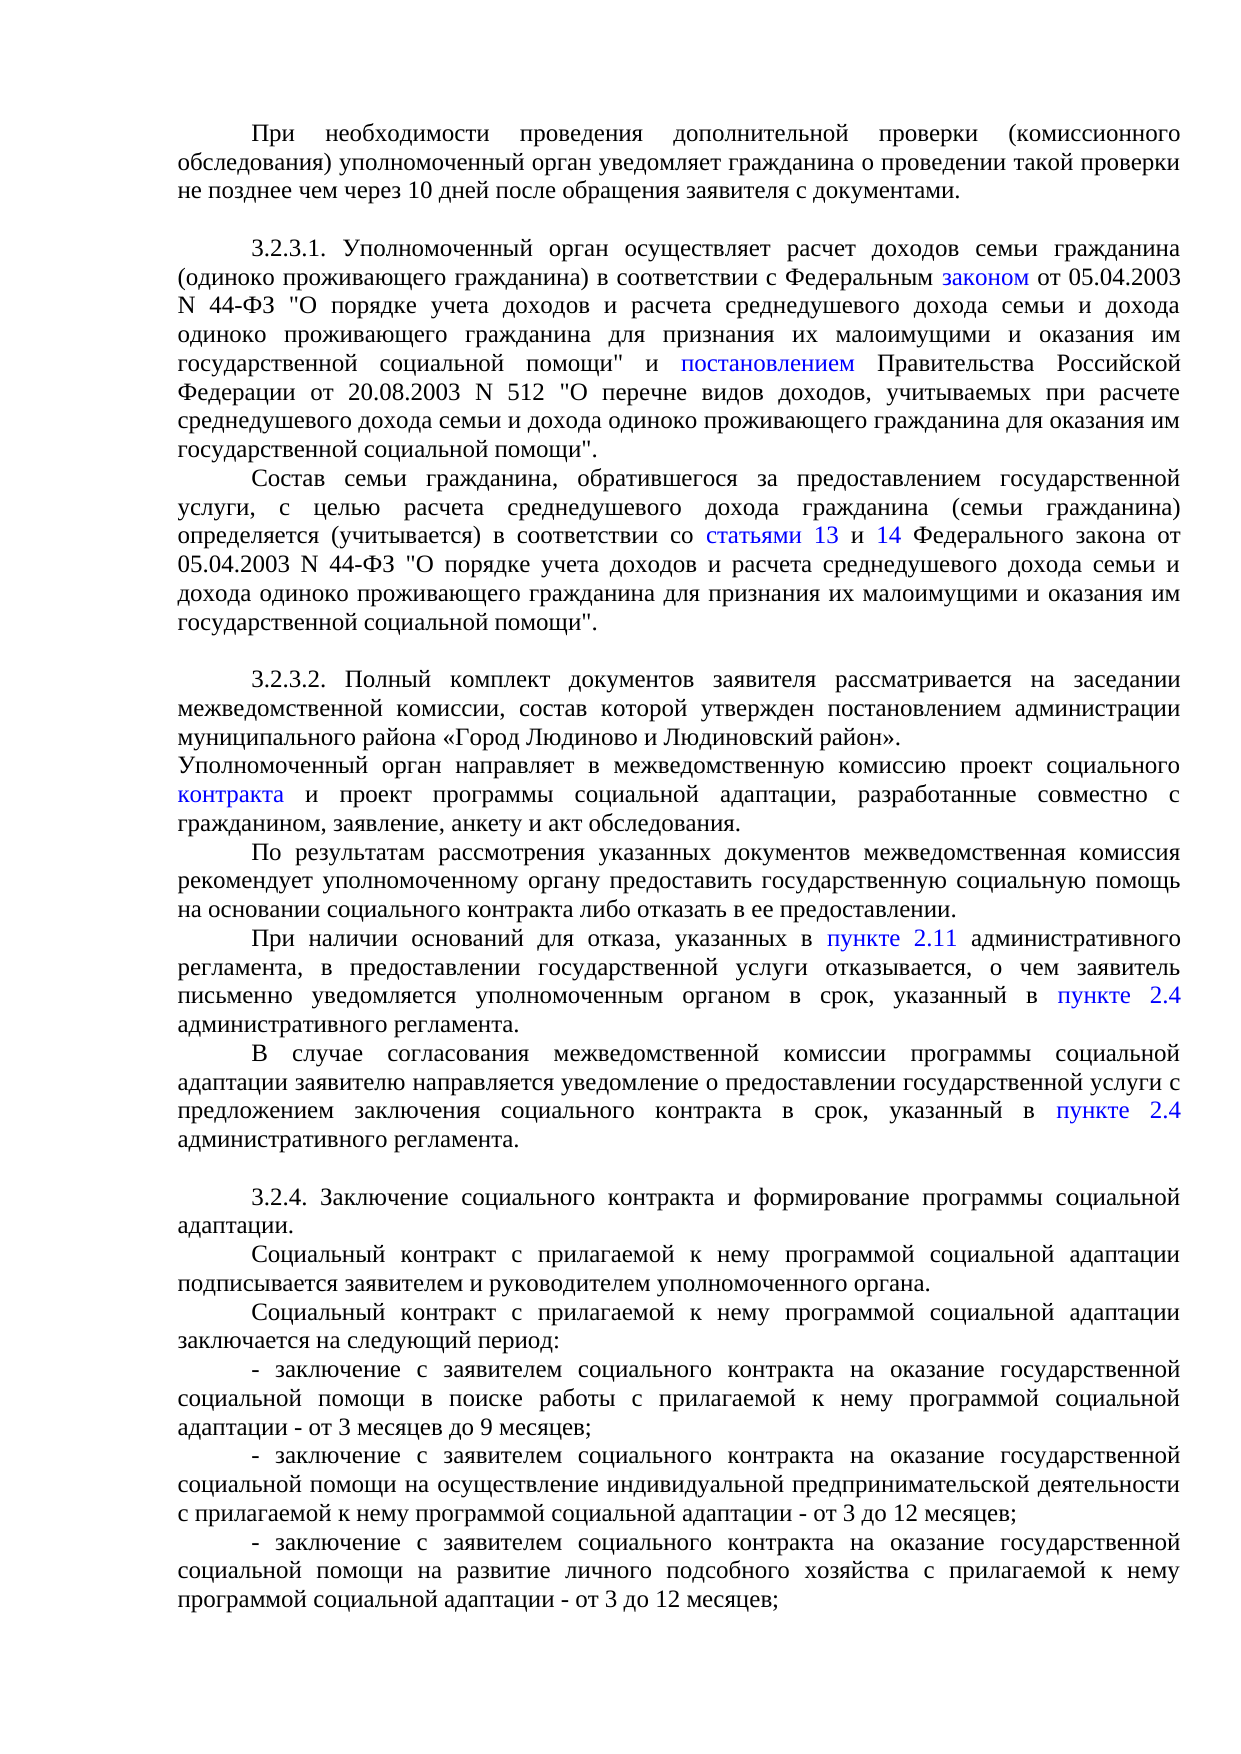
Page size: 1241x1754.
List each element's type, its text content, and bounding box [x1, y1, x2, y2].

text 3.2.3.2. Полный комплект документов заявителя рассматривается на заседании межведомственной комиссии, состав которой утвержден постановлением администрации муниципального района «Город Людиново и Людиновский район». [177, 664, 1181, 751]
text При наличии оснований для отказа, указанных в пункте 2.11 административного регламента, в предоставлении государственной услуги отказывается, о чем заявитель письменно уведомляется уполномоченным органом в срок, указанный в пункте 2.4 административного регламента. [177, 923, 1181, 1038]
text Уполномоченный орган направляет в межведомственную комиссию проект социального контракта и проект программы социальной адаптации, разработанные совместно с гражданином, заявление, анкету и акт обследования. [177, 751, 1181, 837]
text По результатам рассмотрения указанных документов межведомственная комиссия рекомендует уполномоченному органу предоставить государственную социальную помощь на основании социального контракта либо отказать в ее предоставлении. [177, 837, 1181, 923]
text 3.2.4. Заключение социального контракта и формирование программы социальной адаптации. [177, 1182, 1181, 1239]
text Состав семьи гражданина, обратившегося за предоставлением государственной услуги, с целью расчета среднедушевого дохода гражданина (семьи гражданина) определяется (учитывается) в соответствии со статьями 13 и 14 Федерального закона от 05.04.2003 N 44-ФЗ "О порядке учета доходов и расчета среднедушевого дохода семьи и дохода одиноко проживающего гражданина для признания их малоимущими и оказания им государственной социальной помощи". [177, 463, 1181, 636]
text Социальный контракт с прилагаемой к нему программой социальной адаптации заключается на следующий период: [177, 1297, 1181, 1354]
text В случае согласования межведомственной комиссии программы социальной адаптации заявителю направляется уведомление о предоставлении государственной услуги с предложением заключения социального контракта в срок, указанный в пункте 2.4 административного регламента. [177, 1038, 1181, 1153]
text Социальный контракт с прилагаемой к нему программой социальной адаптации подписывается заявителем и руководителем уполномоченного органа. [177, 1239, 1181, 1297]
text При необходимости проведения дополнительной проверки (комиссионного обследования) уполномоченный орган уведомляет гражданина о проведении такой проверки не позднее чем через 10 дней после обращения заявителя с документами. [177, 118, 1181, 204]
text - заключение с заявителем социального контракта на оказание государственной социальной помощи на осуществление индивидуальной предпринимательской деятельности с прилагаемой к нему программой социальной адаптации - от 3 до 12 месяцев; [177, 1441, 1181, 1527]
text - заключение с заявителем социального контракта на оказание государственной социальной помощи в поиске работы с прилагаемой к нему программой социальной адаптации - от 3 месяцев до 9 месяцев; [177, 1354, 1181, 1441]
text 3.2.3.1. Уполномоченный орган осуществляет расчет доходов семьи гражданина (одиноко проживающего гражданина) в соответствии с Федеральным законом от 05.04.2003 N 44-ФЗ "О порядке учета доходов и расчета среднедушевого дохода семьи и дохода одиноко проживающего гражданина для признания их малоимущими и оказания им государственной социальной помощи" и постановлением Правительства Российской Федерации от 20.08.2003 N 512 "О перечне видов доходов, учитываемых при расчете среднедушевого дохода семьи и дохода одиноко проживающего гражданина для оказания им государственной социальной помощи". [177, 233, 1181, 463]
text - заключение с заявителем социального контракта на оказание государственной социальной помощи на развитие личного подсобного хозяйства с прилагаемой к нему программой социальной адаптации - от 3 до 12 месяцев; [177, 1527, 1181, 1613]
